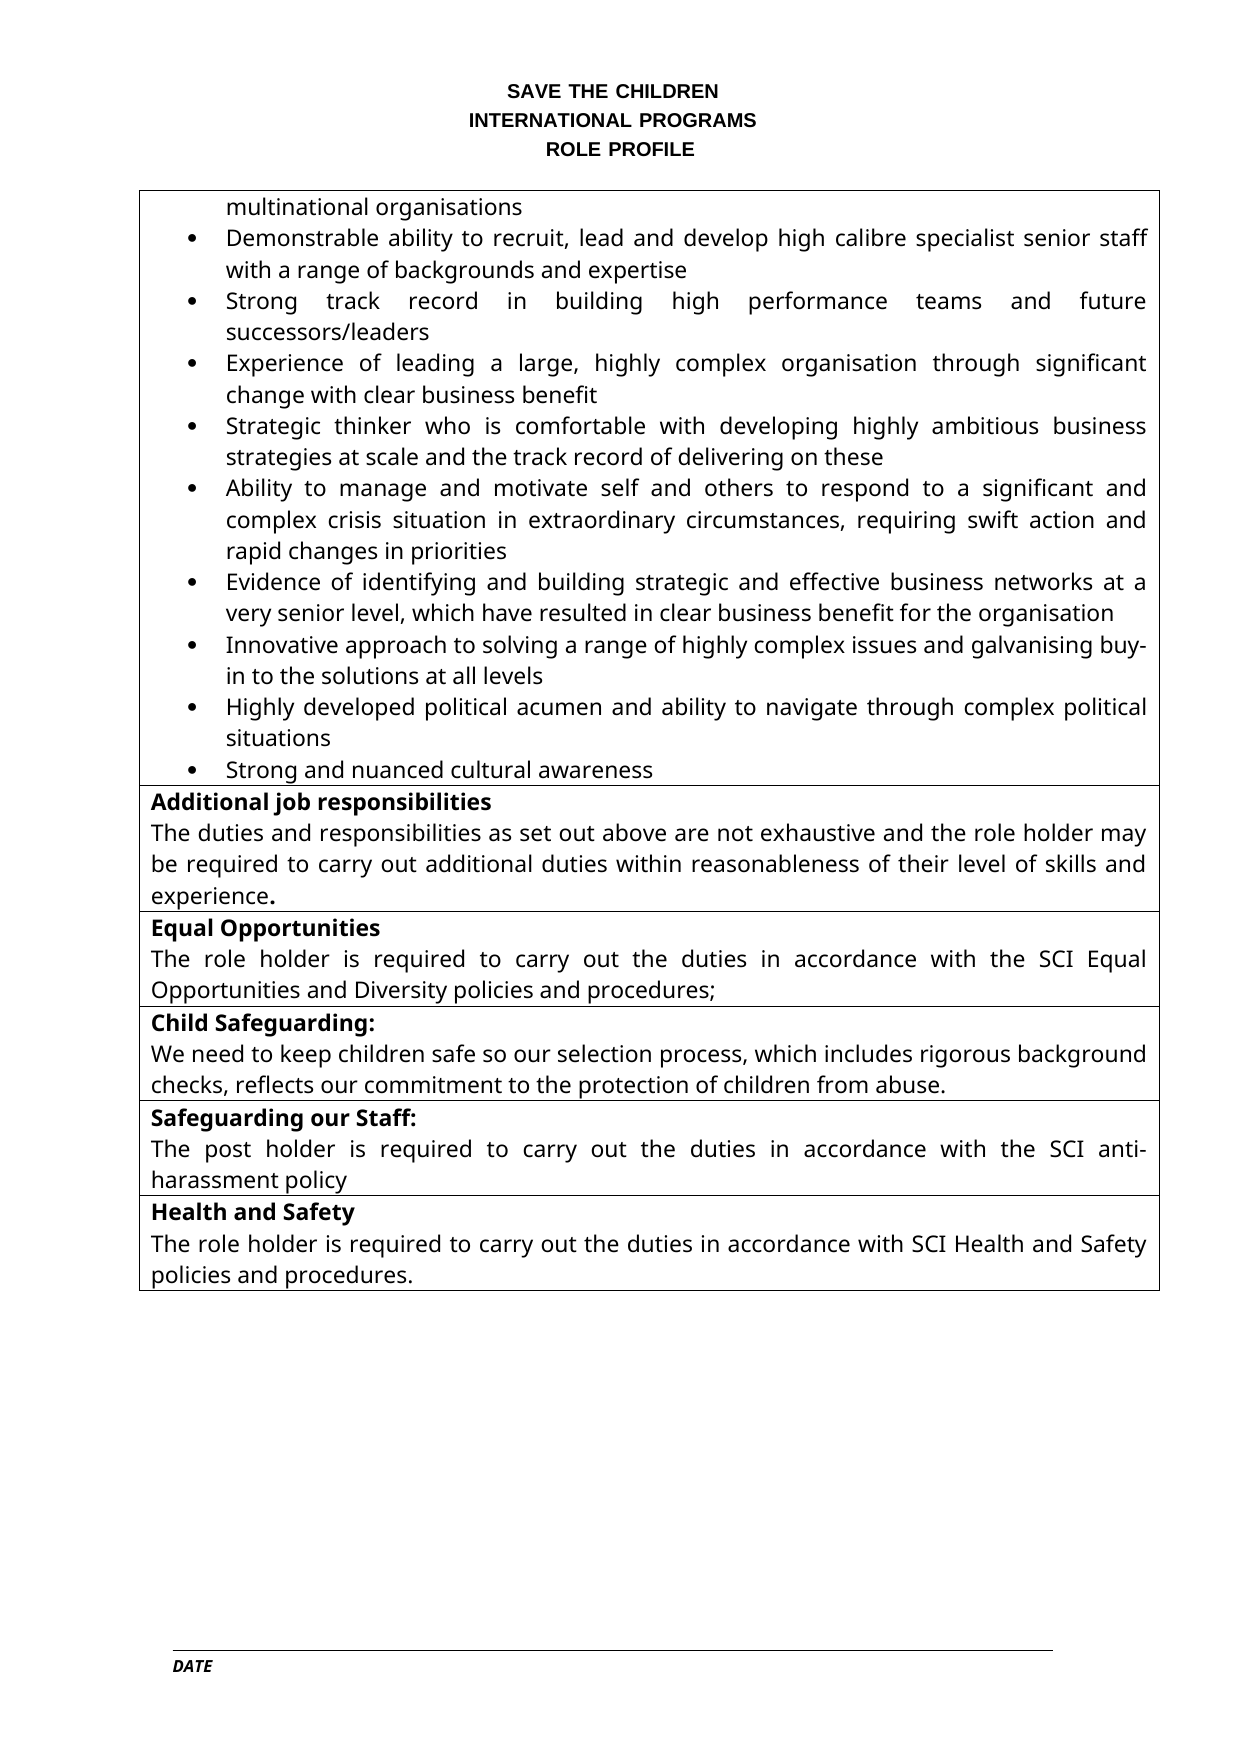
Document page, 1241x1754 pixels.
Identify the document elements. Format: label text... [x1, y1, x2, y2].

table_cell Child Safeguarding: We need to keep children safe so our selection process, which includes rigorous background checks, reflects our commitment to the protection of children from abuse. [140, 1007, 1159, 1100]
table_cell Health and Safety The role holder is required to carry out the duties in accordance with SCI Health and Safety policies and procedures. [140, 1196, 1159, 1290]
table_cell Equal Opportunities The role holder is required to carry out the duties in accordance with the SCI Equal Opportunities and Diversity policies and procedures; [140, 912, 1159, 1006]
table_cell Additional job responsibilities The duties and responsibilities as set out above are not exhaustive and the role holder may be required to carry out additional duties within reasonableness of their level of skills and experience. [140, 786, 1159, 911]
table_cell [140, 191, 1159, 785]
table_cell Safeguarding our Staff: The post holder is required to carry out the duties in accordance with the SCI anti-harassment policy [140, 1101, 1159, 1195]
